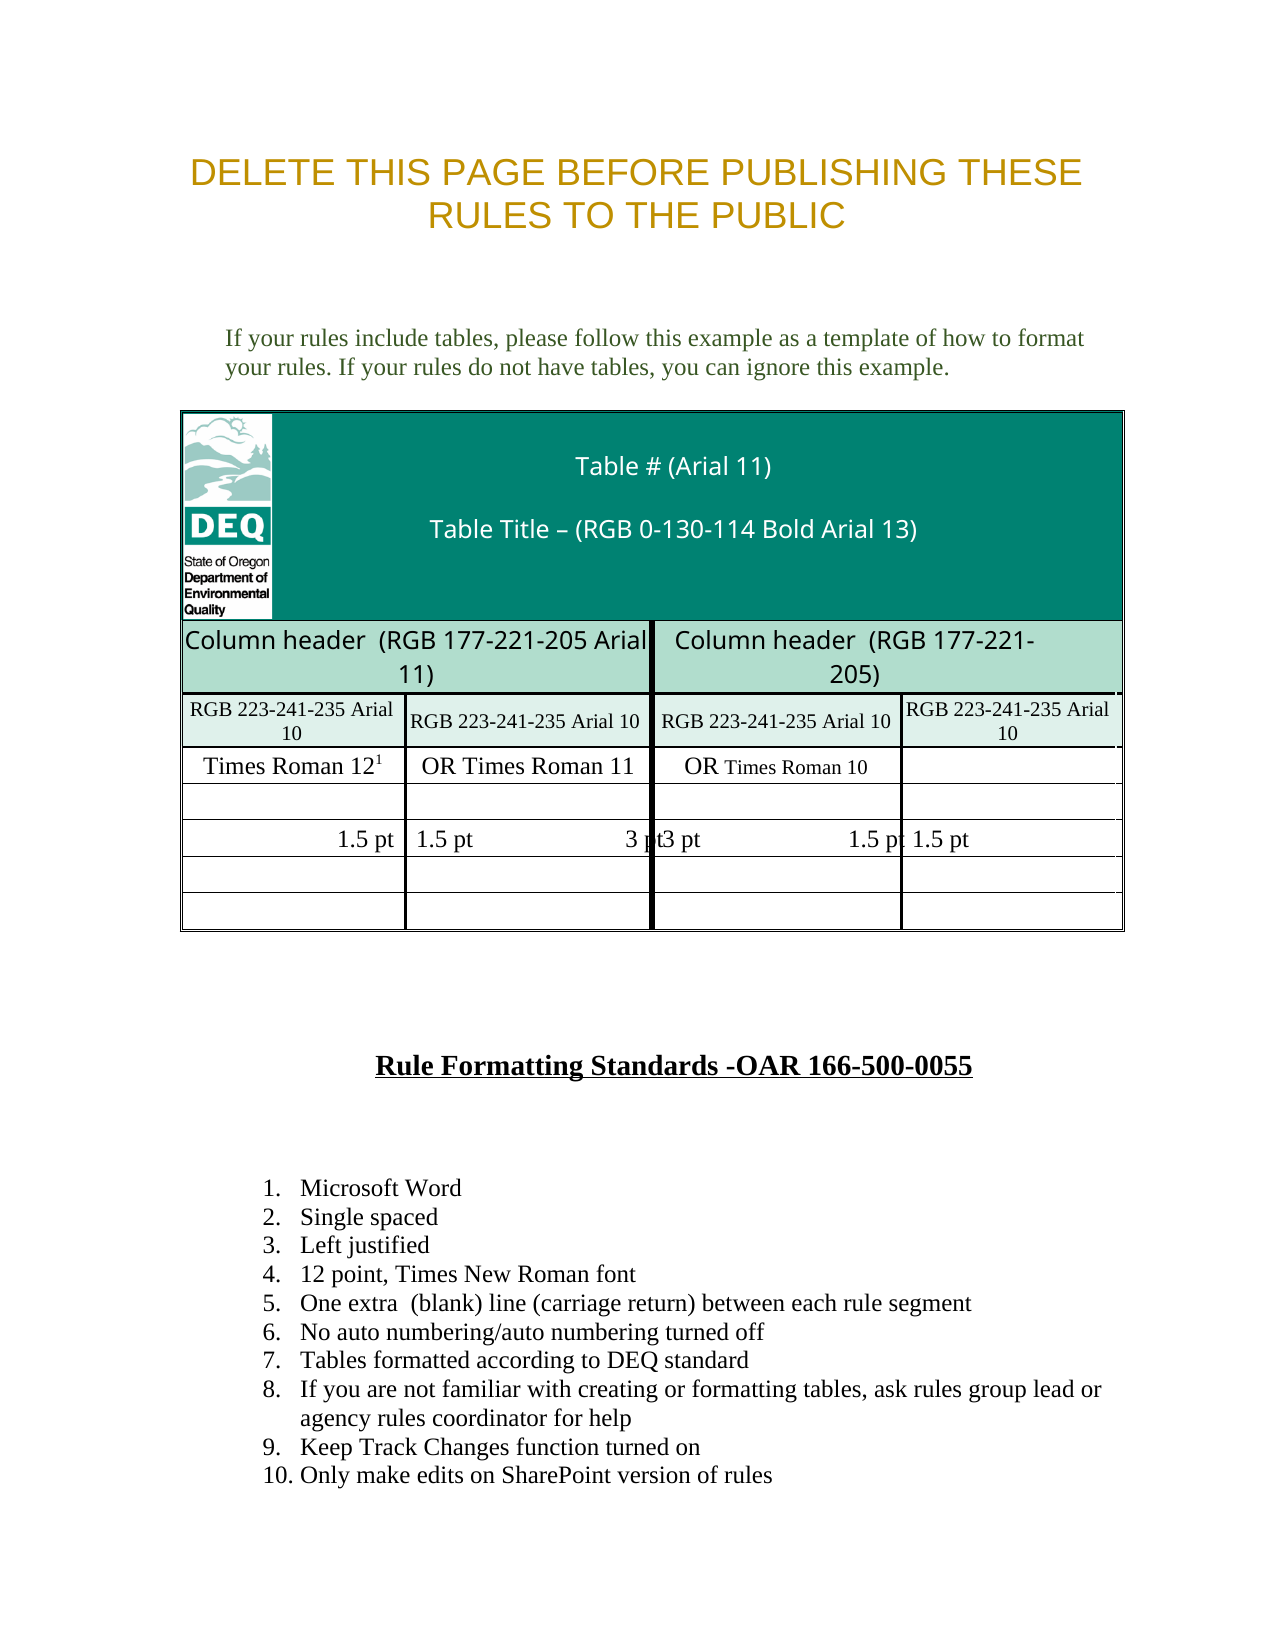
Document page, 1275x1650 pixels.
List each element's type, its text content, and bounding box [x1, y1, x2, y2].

table_cell 1.5 pt 3 pt [407, 820, 649, 856]
text Rule Formatting Standards -OAR 166-500-0055 [225, 1048, 1123, 1081]
table_cell OR Times Roman 11 [407, 748, 649, 783]
table_cell [1116, 784, 1122, 819]
list Single spaced [262, 1202, 1123, 1231]
table_cell [655, 857, 900, 892]
table_cell OR Times Roman 10 [655, 748, 900, 783]
table_cell [655, 893, 900, 929]
list If you are not familiar with creating or formatting tables, ask rules group lead or agency rules coordinator for help [262, 1374, 1123, 1432]
table_cell Times Roman 121 [183, 748, 404, 783]
table_cell Column header (RGB 177-221-205) [655, 621, 1122, 692]
table_cell 3 pt 1.5 pt [655, 820, 900, 856]
table_cell 1.5 pt [183, 820, 404, 856]
table_cell [1116, 893, 1122, 929]
table_cell RGB 223-241-235 Arial 10 [407, 695, 649, 746]
list No auto numbering/auto numbering turned off [262, 1317, 1123, 1346]
table_cell [903, 893, 1115, 929]
list One extra (blank) line (carriage return) between each rule segment [262, 1288, 1123, 1317]
table_cell [407, 857, 649, 892]
list Only make edits on SharePoint version of rules [262, 1461, 1123, 1489]
table_cell [903, 784, 1115, 819]
table_cell [183, 857, 404, 892]
table_cell RGB 223-241-235 Arial 10 [655, 695, 900, 746]
list Left justified [262, 1231, 1123, 1259]
table_cell [1117, 695, 1122, 746]
text If your rules include tables, please follow this example as a template of how to format your rules. If your rules do not have tables, you can ignore this example. [225, 323, 1123, 381]
table_cell RGB 223-241-235 Arial 10 [903, 695, 1115, 746]
table_cell Column header (RGB 177-221-205 Arial 11) [183, 621, 649, 692]
text DELETE THIS PAGE BEFORE PUBLISHING THESE RULES TO THE PUBLIC [150, 150, 1123, 236]
table_cell [655, 784, 900, 819]
table_cell [1116, 748, 1122, 783]
table_header Table # (Arial 11) Table Title – (RGB 0-130-114 Bold Arial 13) [183, 413, 1122, 620]
table_cell [183, 784, 404, 819]
list Microsoft Word [262, 1173, 1123, 1202]
list 12 point, Times New Roman font [262, 1259, 1123, 1288]
table_cell [407, 784, 649, 819]
list Tables formatted according to DEQ standard [262, 1346, 1123, 1374]
table_cell [407, 893, 649, 929]
table_cell 1.5 pt [903, 820, 1115, 856]
table_cell [183, 893, 404, 929]
table_cell RGB 223-241-235 Arial 10 [183, 695, 404, 746]
list Keep Track Changes function turned on [262, 1432, 1123, 1461]
picture [183, 414, 273, 619]
table_cell [1116, 820, 1122, 856]
table_cell [1116, 857, 1122, 892]
table_cell [903, 748, 1115, 783]
table_cell [903, 857, 1115, 892]
